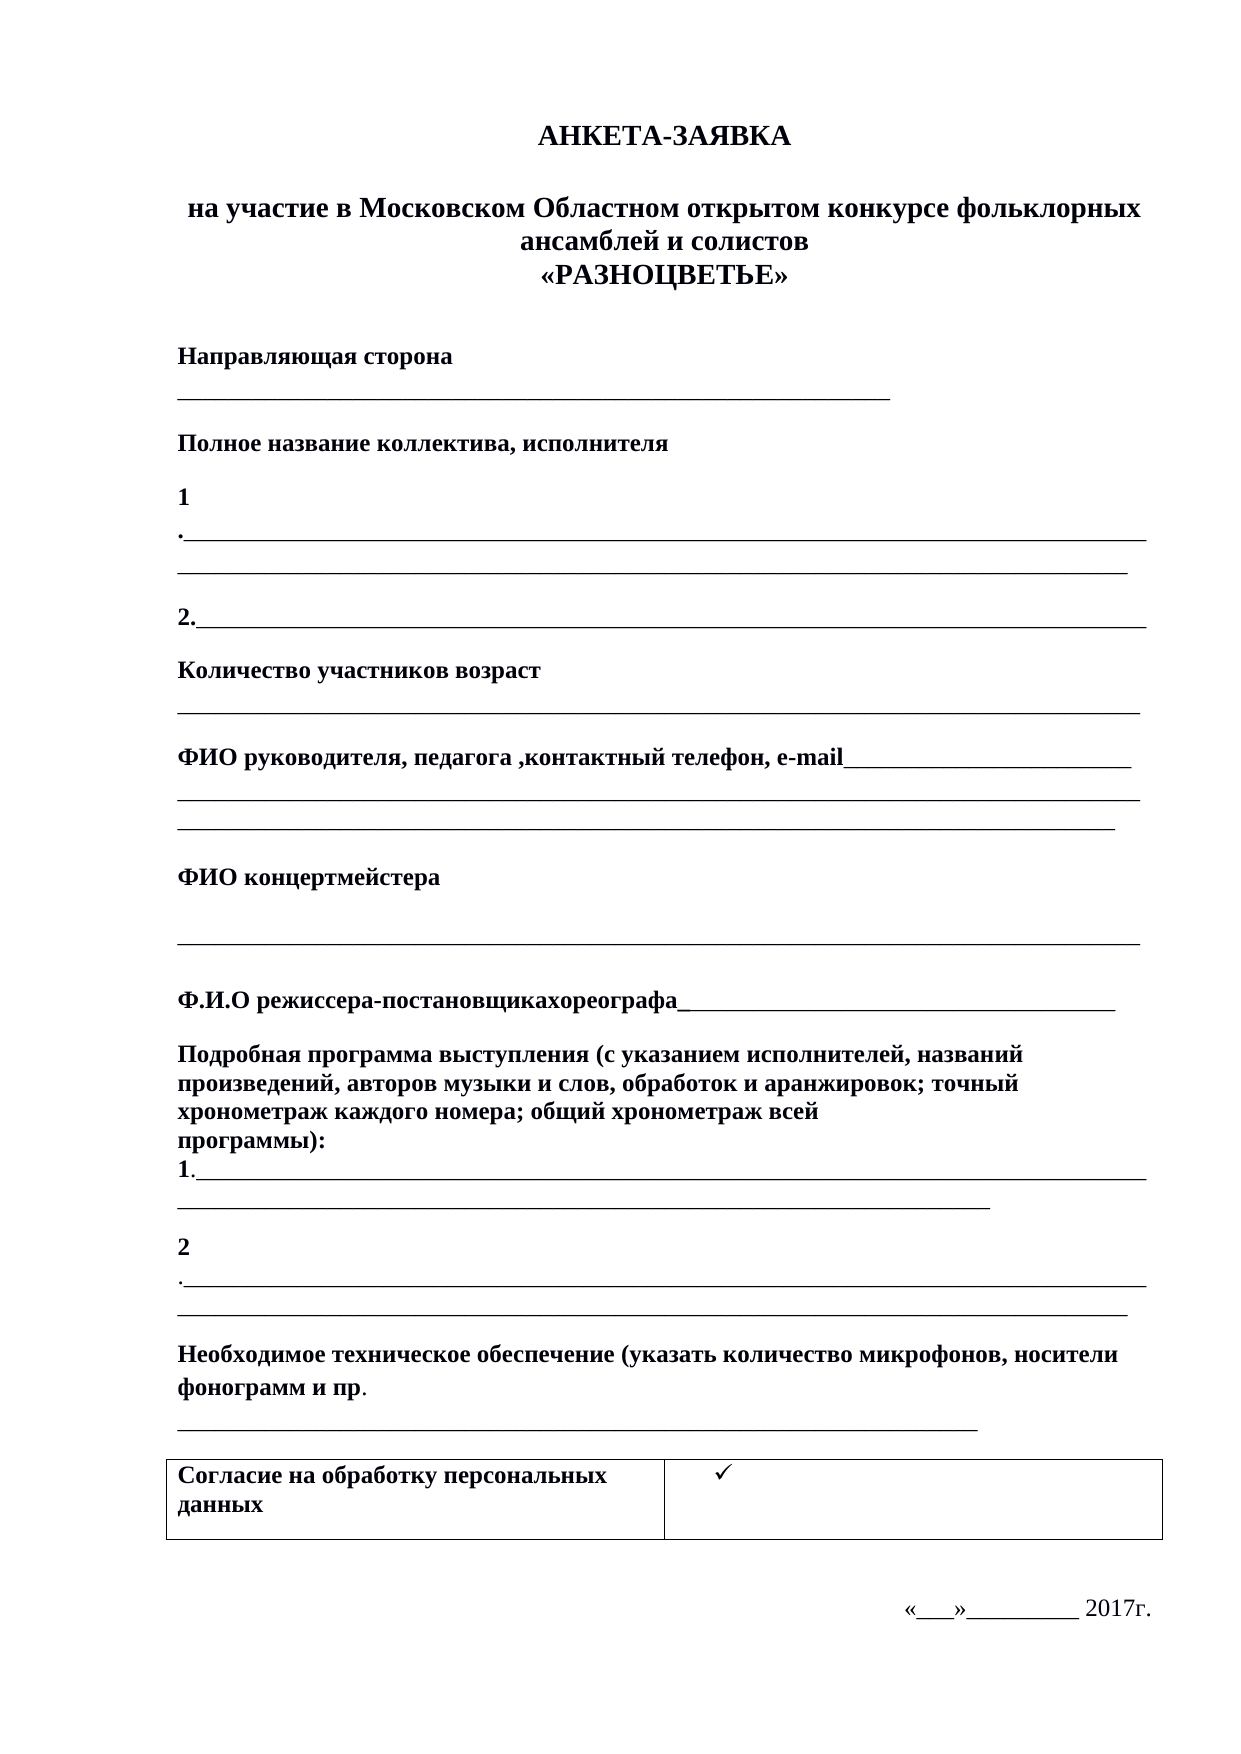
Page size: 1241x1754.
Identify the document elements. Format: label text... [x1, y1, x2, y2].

text 2._________________________________________________________________________________________________________________________________________________________ [177, 1232, 1152, 1318]
text 2.____________________________________________________________________________ [177, 602, 1152, 630]
text Подробная программа выступления (с указанием исполнителей, названий произведений, авторов музыки и слов, обработок и аранжировок; точный хронометраж каждого номера; общий хронометраж всей программы):1._____________________________________________________________________________________________________________________________________________ [177, 1039, 1152, 1211]
text АНКЕТА-ЗАЯВКА [177, 118, 1152, 152]
text _____________________________________________________________________________ [177, 919, 1152, 948]
table_header Согласие на обработку персональных данных [167, 1460, 664, 1539]
text ФИО концертмейстера [177, 862, 1152, 890]
text Полное название коллектива, исполнителя [177, 428, 1152, 457]
text ФИО руководителя, педагога ,контактный телефон, e-mail_______________________ [177, 742, 1152, 771]
text 1._________________________________________________________________________________________________________________________________________________________ [177, 482, 1152, 576]
text Направляющая сторона _________________________________________________________ [177, 341, 1152, 403]
text ________________________________________________________________________________________________________________________________________________________ [177, 775, 1152, 833]
text Количество участников возраст _____________________________________________________________________________ [177, 655, 1152, 717]
text Необходимое техническое обеспечение (указать количество микрофонов, носители фонограмм и пр. ________________________________________________________________ [177, 1339, 1152, 1434]
table_header [665, 1460, 1162, 1539]
text Ф.И.О режиссера-постановщикахореографа___________________________________ [177, 985, 1152, 1014]
text на участие в Московском Областном открытом конкурсе фольклорных ансамблей и солистов [177, 190, 1152, 257]
text «РАЗНОЦВЕТЬЕ» [177, 257, 1152, 291]
text «___»_________ 2017г. [177, 1593, 1152, 1622]
